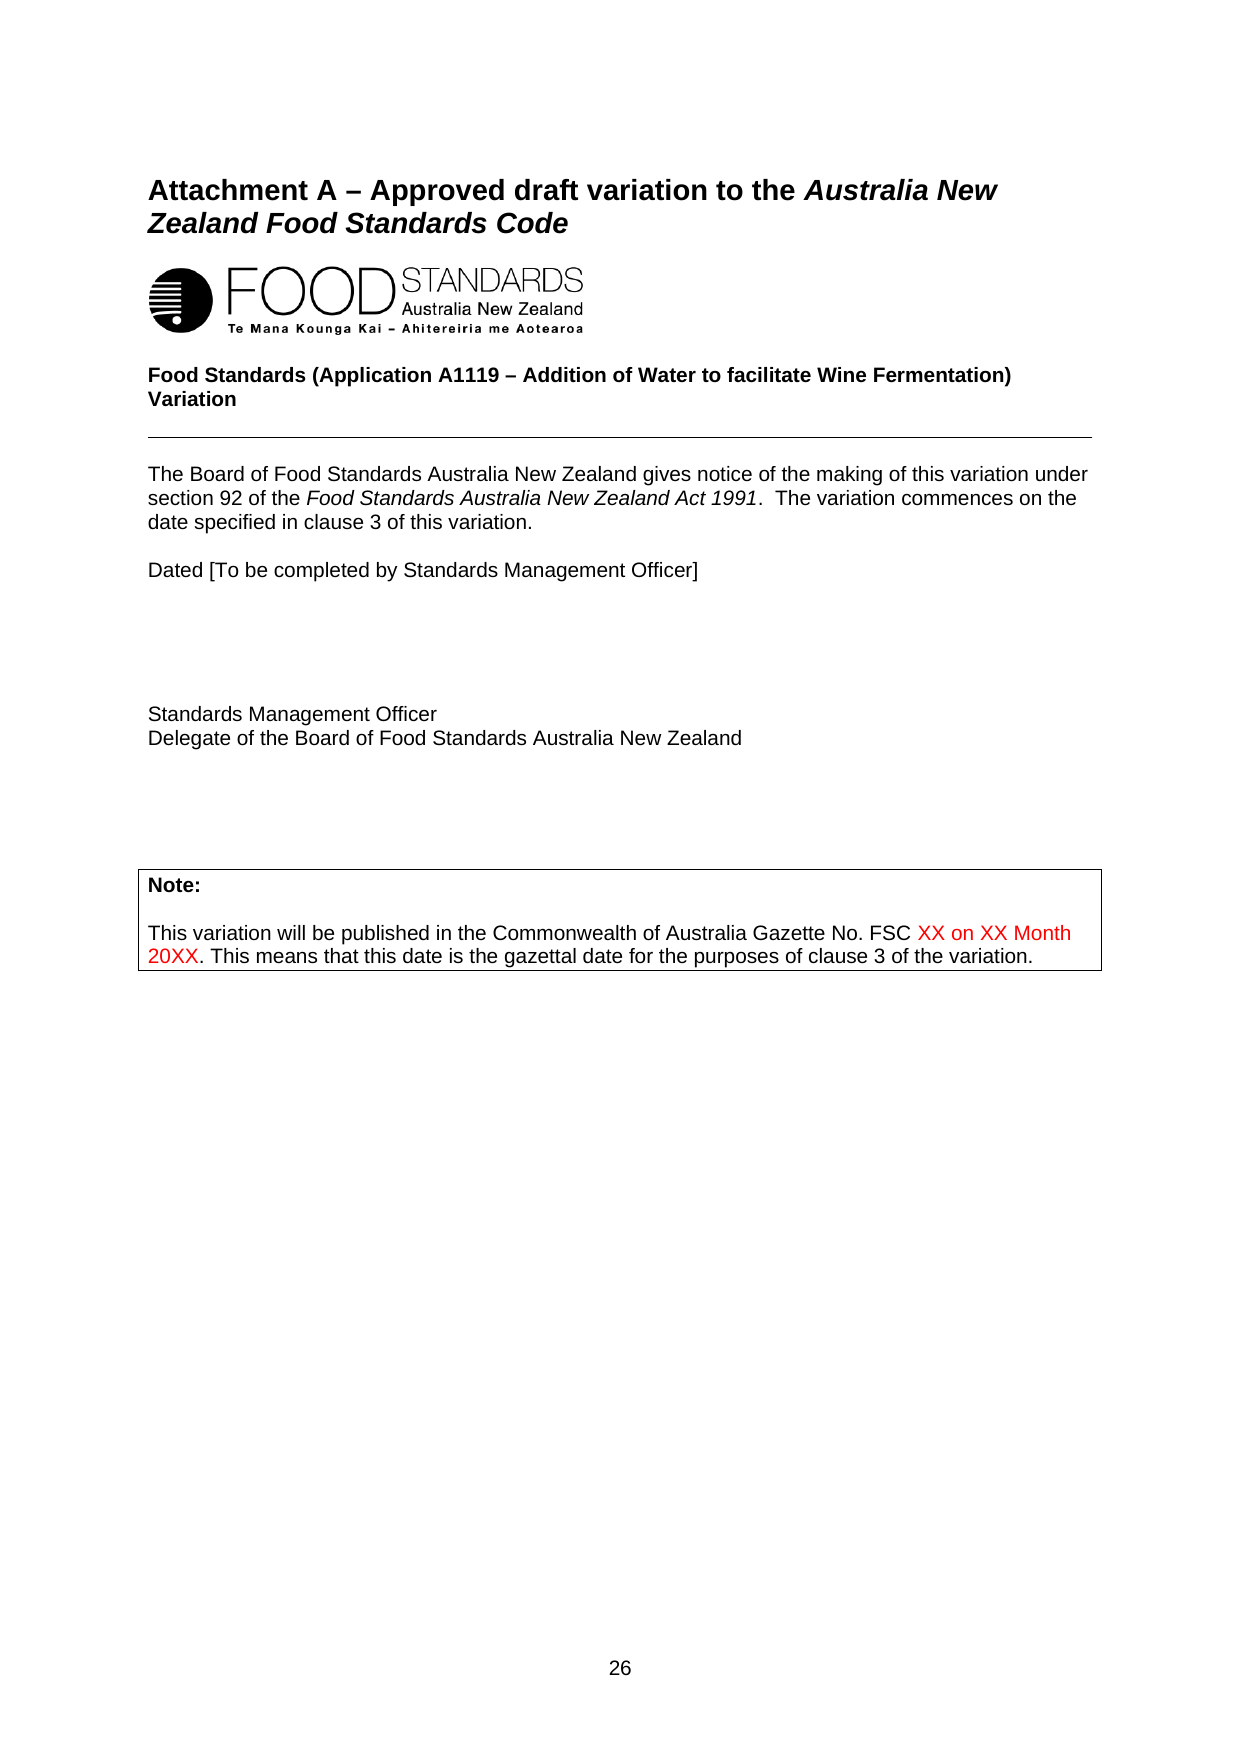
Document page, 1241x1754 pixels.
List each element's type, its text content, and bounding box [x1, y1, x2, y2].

text Delegate of the Board of Food Standards Australia New Zealand [148, 726, 1092, 749]
picture [147, 264, 584, 337]
subtitle Attachment A – Approved draft variation to the Australia New Zealand Food Standards Code [148, 173, 1092, 240]
text The Board of Food Standards Australia New Zealand gives notice of the making of this variation under section 92 of the Food Standards Australia New Zealand Act 1991. The variation commences on the date specified in clause 3 of this variation. [148, 462, 1092, 534]
text Note: [139, 870, 1101, 896]
text Food Standards (Application A1119 – Addition of Water to facilitate Wine Fermentation) Variation [148, 363, 1092, 411]
text Standards Management Officer [148, 702, 1092, 726]
text Dated [To be completed by Standards Management Officer] [148, 558, 1092, 582]
text This variation will be published in the Commonwealth of Australia Gazette No. FSC XX on XX Month 20XX. This means that this date is the gazettal date for the purposes of clause 3 of the variation. [139, 917, 1101, 970]
